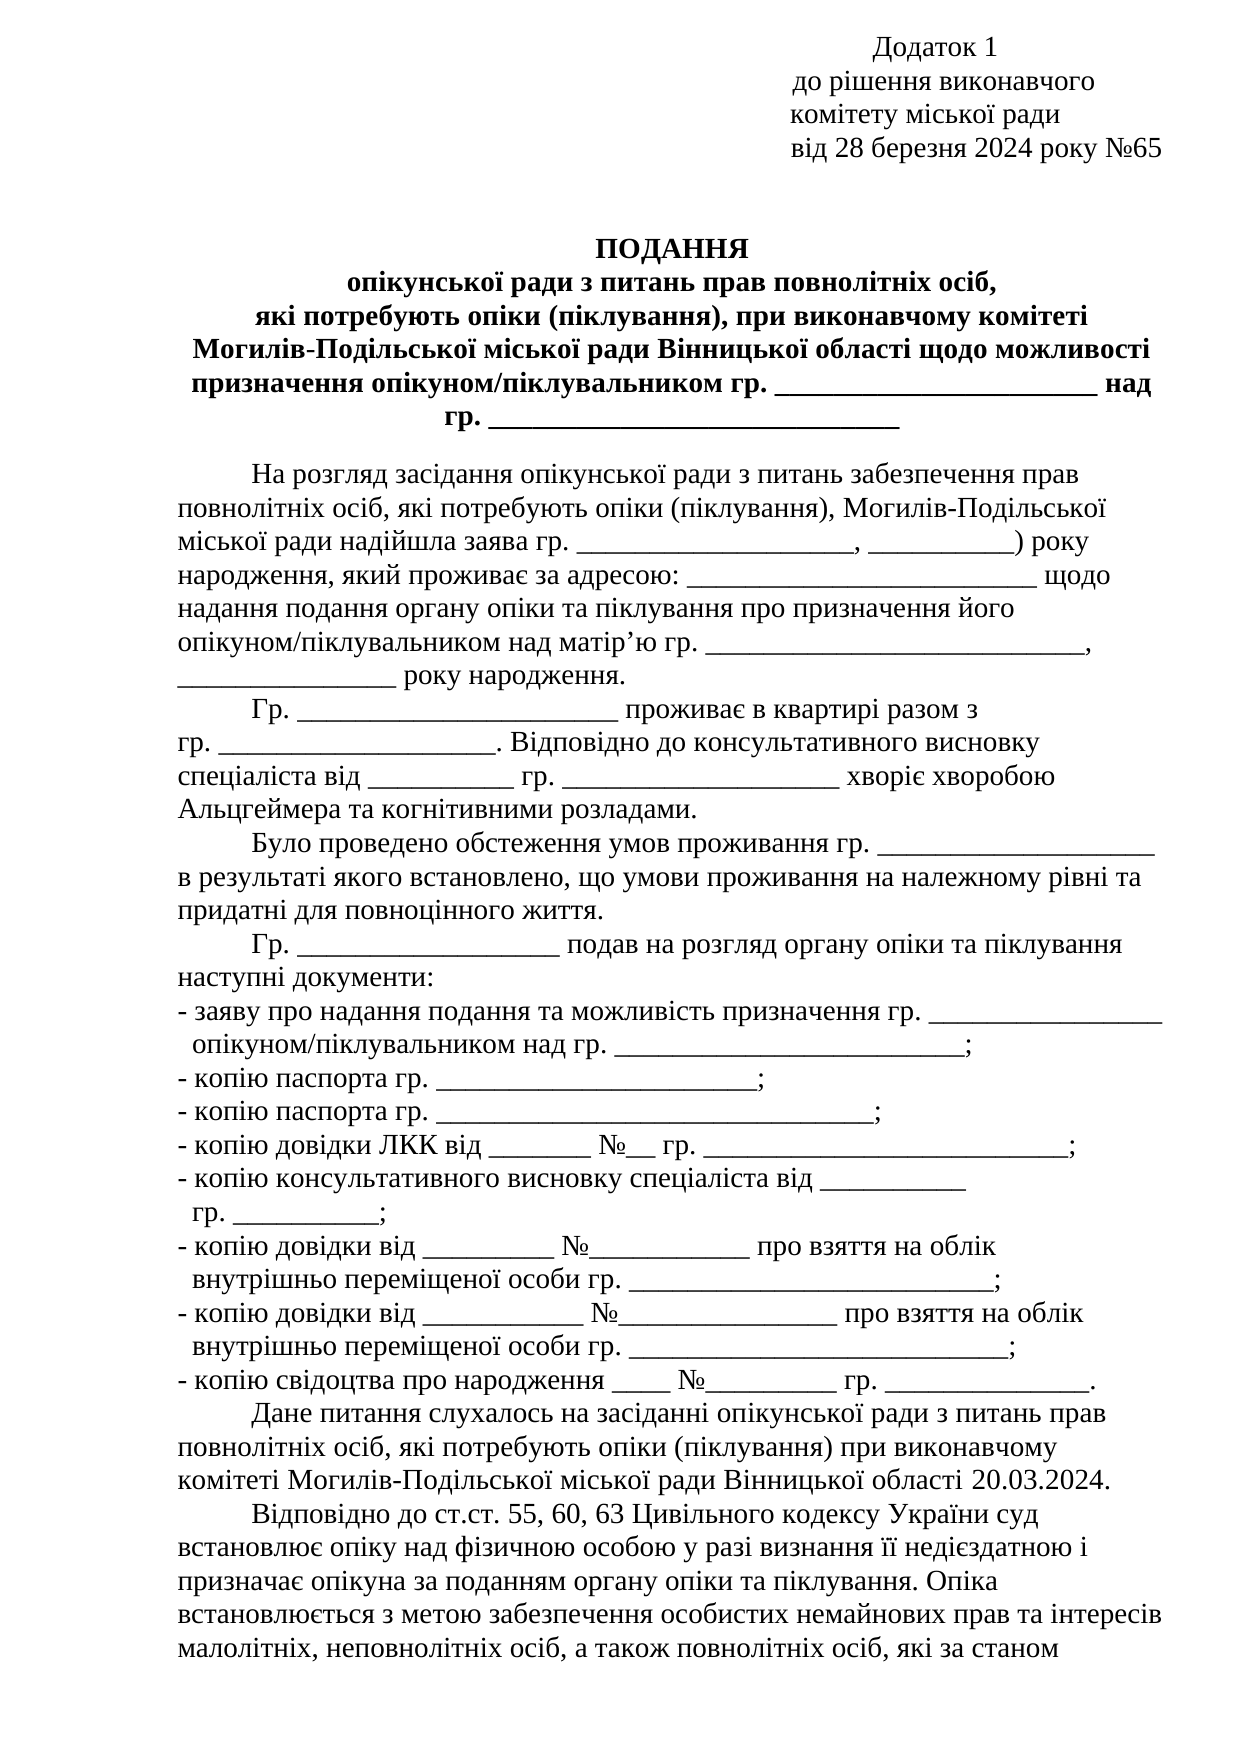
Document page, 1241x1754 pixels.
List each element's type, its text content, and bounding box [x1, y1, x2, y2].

text Додаток 1 [177, 29, 1167, 63]
text - копію довідки ЛКК від _______ №__ гр. _________________________; [177, 1127, 1167, 1161]
text які потребують опіки (піклування), при виконавчому комітеті [177, 298, 1167, 331]
text гр. __________; [177, 1194, 1167, 1228]
text - копію довідки від ___________ №_______________ про взяття на облік [177, 1295, 1167, 1328]
text Гр. __________________ подав на розгляд органу опіки та піклування наступні документи: [177, 926, 1167, 993]
text - копію паспорта гр. ______________________________; [177, 1093, 1167, 1127]
text опікунської ради з питань прав повнолітніх осіб, [177, 264, 1167, 298]
text Могилів-Подільської міської ради Вінницької області щодо можливості призначення опікуном/піклувальником гр. ______________________ над гр. ____________________________ [177, 331, 1167, 432]
text На розгляд засідання опікунської ради з питань забезпечення прав повнолітніх осіб, які потребують опіки (піклування), Могилів-Подільської міської ради надійшла заява гр. ___________________, __________) року народження, який проживає за адресою: ________________________ щодо надання подання органу опіки та піклування про призначення його опікуном/піклувальником над матір’ю гр. __________________________, _______________ року народження. [177, 456, 1167, 691]
text опікуном/піклувальником над гр. ________________________; [177, 1026, 1167, 1060]
text внутрішньо переміщеної особи гр. _________________________; [177, 1261, 1167, 1295]
text від 28 березня 2024 року №65 [177, 130, 1167, 164]
text ПОДАННЯ [177, 231, 1167, 264]
text Гр. ______________________ проживає в квартирі разом з [177, 691, 1167, 724]
text Дане питання слухалось на засіданні опікунської ради з питань прав повнолітніх осіб, які потребують опіки (піклування) при виконавчому комітеті Могилів-Подільської міської ради Вінницької області 20.03.2024. [177, 1395, 1167, 1496]
text комітету міської ради [177, 97, 1167, 130]
text Було проведено обстеження умов проживання гр. ___________________ в результаті якого встановлено, що умови проживання на належному рівні та придатні для повноцінного життя. [177, 825, 1167, 926]
text - копію довідки від _________ №___________ про взяття на облік [177, 1228, 1167, 1261]
text - копію паспорта гр. ______________________; [177, 1060, 1167, 1093]
text до рішення виконавчого [177, 63, 1167, 97]
text - заяву про надання подання та можливість призначення гр. ________________ [177, 993, 1167, 1026]
text - копію консультативного висновку спеціаліста від __________ [177, 1161, 1167, 1194]
text гр. ___________________. Відповідно до консультативного висновку спеціаліста від __________ гр. ___________________ хворіє хворобою Альцгеймера та когнітивними розладами. [177, 724, 1167, 825]
text Відповідно до ст.ст. 55, 60, 63 Цивільного кодексу України суд встановлює опіку над фізичною особою у разі визнання її недієздатною і призначає опікуна за поданням органу опіки та піклування. Опіка встановлюється з метою забезпечення особистих немайнових прав та інтересів малолітніх, неповнолітніх осіб, а також повнолітніх осіб, які за станом [177, 1496, 1167, 1664]
text - копію свідоцтва про народження ____ №_________ гр. ______________. [177, 1362, 1167, 1395]
text внутрішньо переміщеної особи гр. __________________________; [177, 1328, 1167, 1362]
